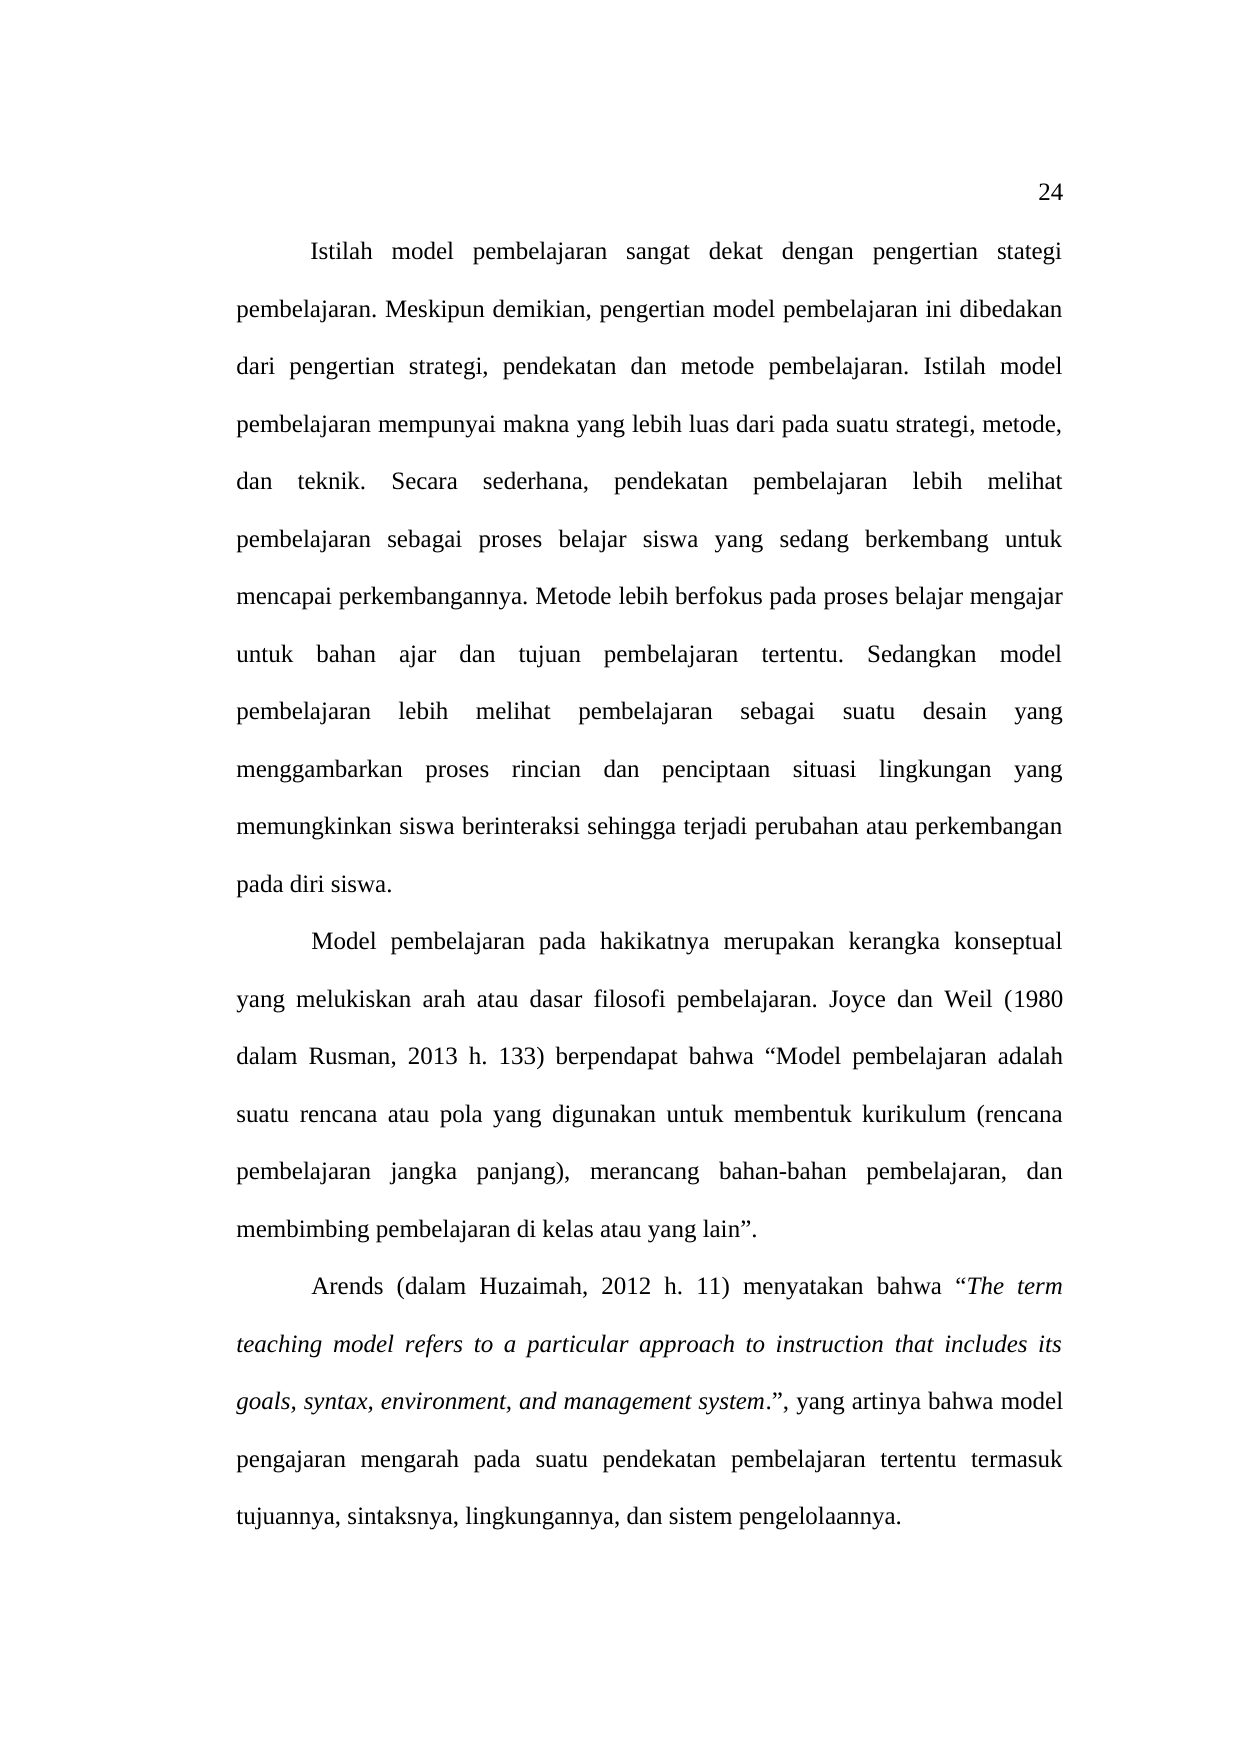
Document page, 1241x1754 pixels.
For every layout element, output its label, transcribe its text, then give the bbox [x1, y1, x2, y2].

list Arends (dalam Huzaimah, 2012 h. 11) menyatakan bahwa “The term teaching model refers to a particular approach to instruction that includes its goals, syntax, environment, and management system.”, yang artinya bahwa model pengajaran mengarah pada suatu pendekatan pembelajaran tertentu termasuk tujuannya, sintaksnya, lingkungannya, dan sistem pengelolaannya. [236, 1271, 1063, 1530]
list Model pembelajaran pada hakikatnya merupakan kerangka konseptual yang melukiskan arah atau dasar filosofi pembelajaran. Joyce dan Weil (1980 dalam Rusman, 2013 h. 133) berpendapat bahwa “Model pembelajaran adalah suatu rencana atau pola yang digunakan untuk membentuk kurikulum (rencana pembelajaran jangka panjang), merancang bahan-bahan pembelajaran, dan membimbing pembelajaran di kelas atau yang lain”. [236, 926, 1063, 1242]
list Istilah model pembelajaran sangat dekat dengan pengertian stategi pembelajaran. Meskipun demikian, pengertian model pembelajaran ini dibedakan dari pengertian strategi, pendekatan dan metode pembelajaran. Istilah model pembelajaran mempunyai makna yang lebih luas dari pada suatu strategi, metode, dan teknik. Secara sederhana, pendekatan pembelajaran lebih melihat pembelajaran sebagai proses belajar siswa yang sedang berkembang untuk mencapai perkembangannya. Metode lebih berfokus pada proses belajar mengajar untuk bahan ajar dan tujuan pembelajaran tertentu. Sedangkan model pembelajaran lebih melihat pembelajaran sebagai suatu desain yang menggambarkan proses rincian dan penciptaan situasi lingkungan yang memungkinkan siswa berinteraksi sehingga terjadi perubahan atau perkembangan pada diri siswa. [236, 236, 1063, 897]
